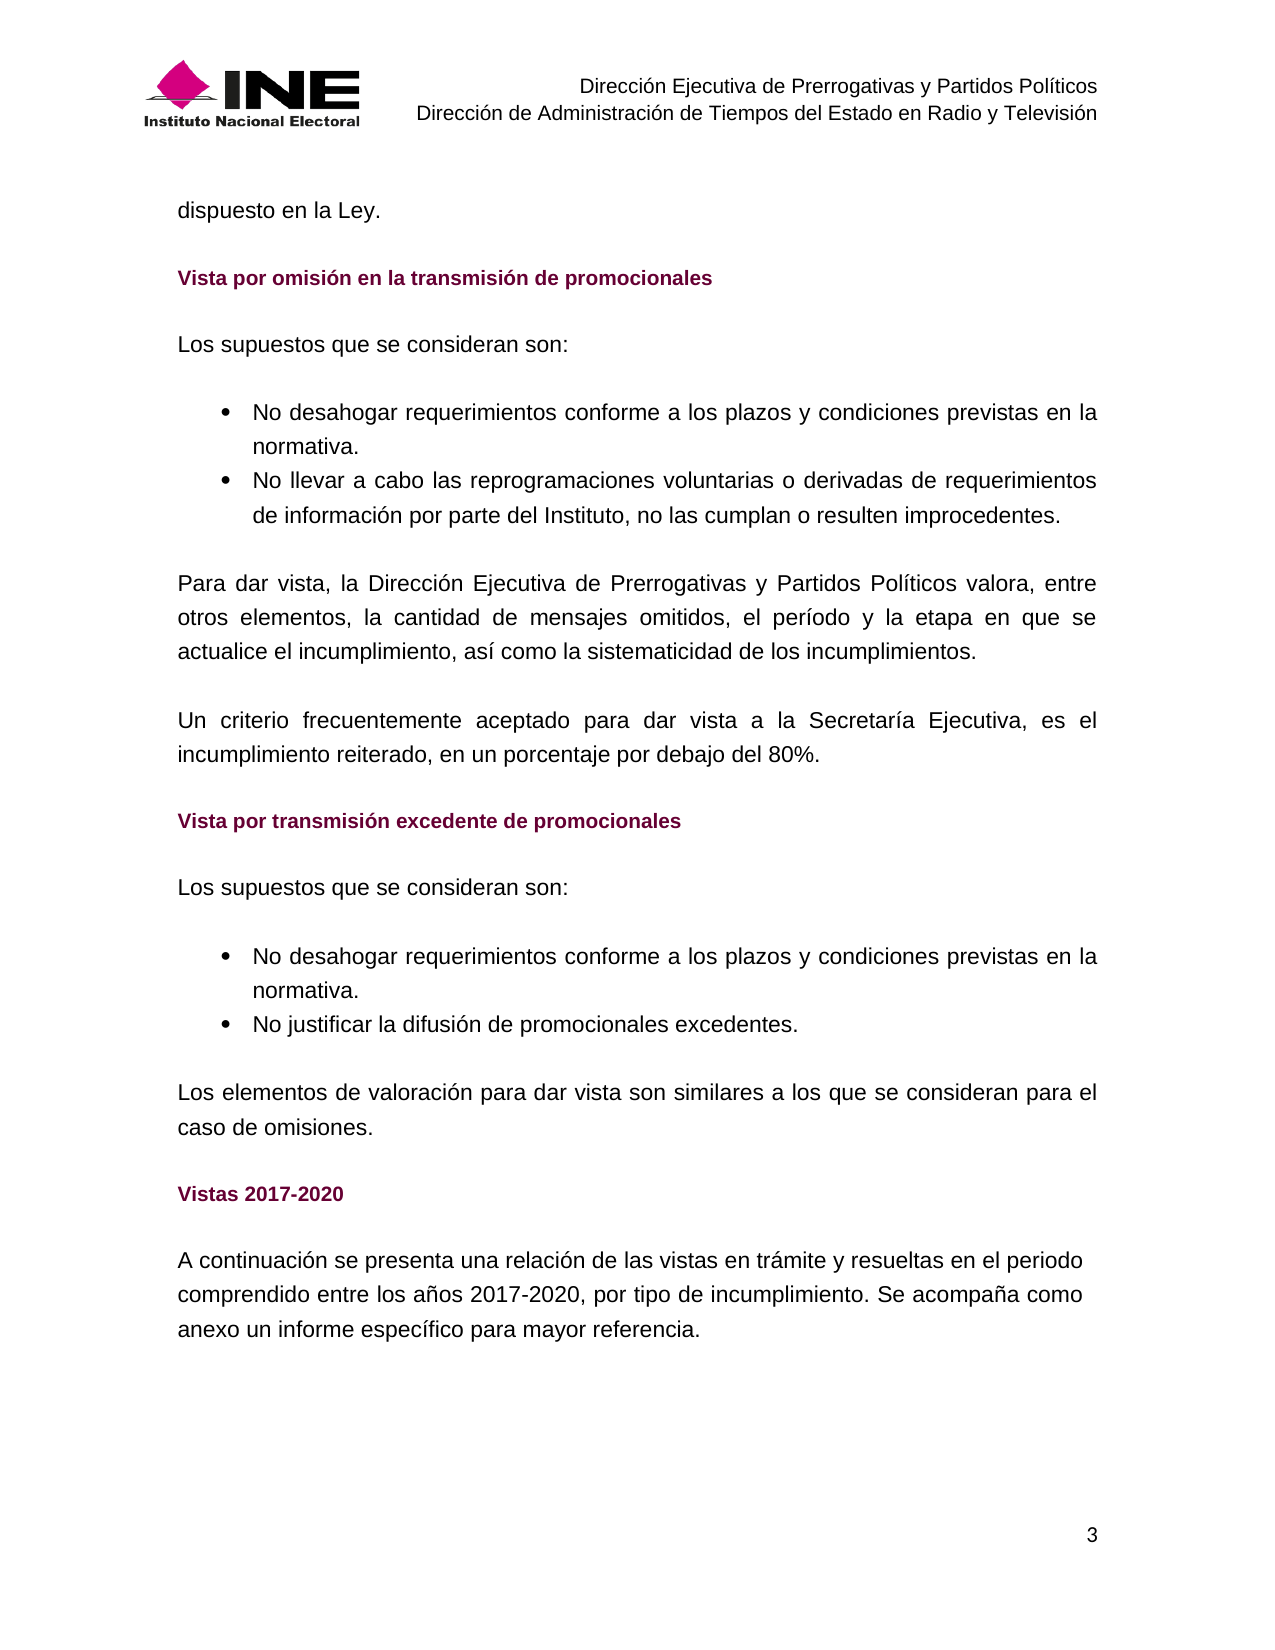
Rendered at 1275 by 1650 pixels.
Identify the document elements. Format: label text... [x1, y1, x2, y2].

text A continuación se presenta una relación de las vistas en trámite y resueltas en el periodo comprendido entre los años 2017-2020, por tipo de incumplimiento. Se acompaña como anexo un informe específico para mayor referencia. [177, 1247, 1084, 1342]
text Vista por omisión en la transmisión de promocionales [177, 265, 1098, 289]
text Para dar vista, la Dirección Ejecutiva de Prerrogativas y Partidos Políticos valora, entre otros elementos, la cantidad de mensajes omitidos, el período y la etapa en que se actualice el incumplimiento, así como la sistematicidad de los incumplimientos. [177, 570, 1098, 664]
list No justificar la difusión de promocionales excedentes. [222, 1011, 1098, 1037]
text Un criterio frecuentemente aceptado para dar vista a la Secretaría Ejecutiva, es el incumplimiento reiterado, en un porcentaje por debajo del 80%. [177, 707, 1098, 767]
list No desahogar requerimientos conforme a los plazos y condiciones previstas en la normativa. [222, 399, 1098, 459]
list No llevar a cabo las reprogramaciones voluntarias o derivadas de requerimientos de información por parte del Instituto, no las cumplan o resulten improcedentes. [222, 467, 1098, 528]
text Los supuestos que se consideran son: [177, 331, 1098, 357]
text Los elementos de valoración para dar vista son similares a los que se consideran para el caso de omisiones. [177, 1079, 1098, 1140]
text Vistas 2017-2020 [177, 1182, 1084, 1206]
text Los supuestos que se consideran son: [177, 874, 1098, 901]
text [177, 197, 1084, 223]
text Vista por transmisión excedente de promocionales [177, 809, 1084, 833]
picture [142, 56, 360, 130]
list No desahogar requerimientos conforme a los plazos y condiciones previstas en la normativa. [222, 943, 1098, 1003]
